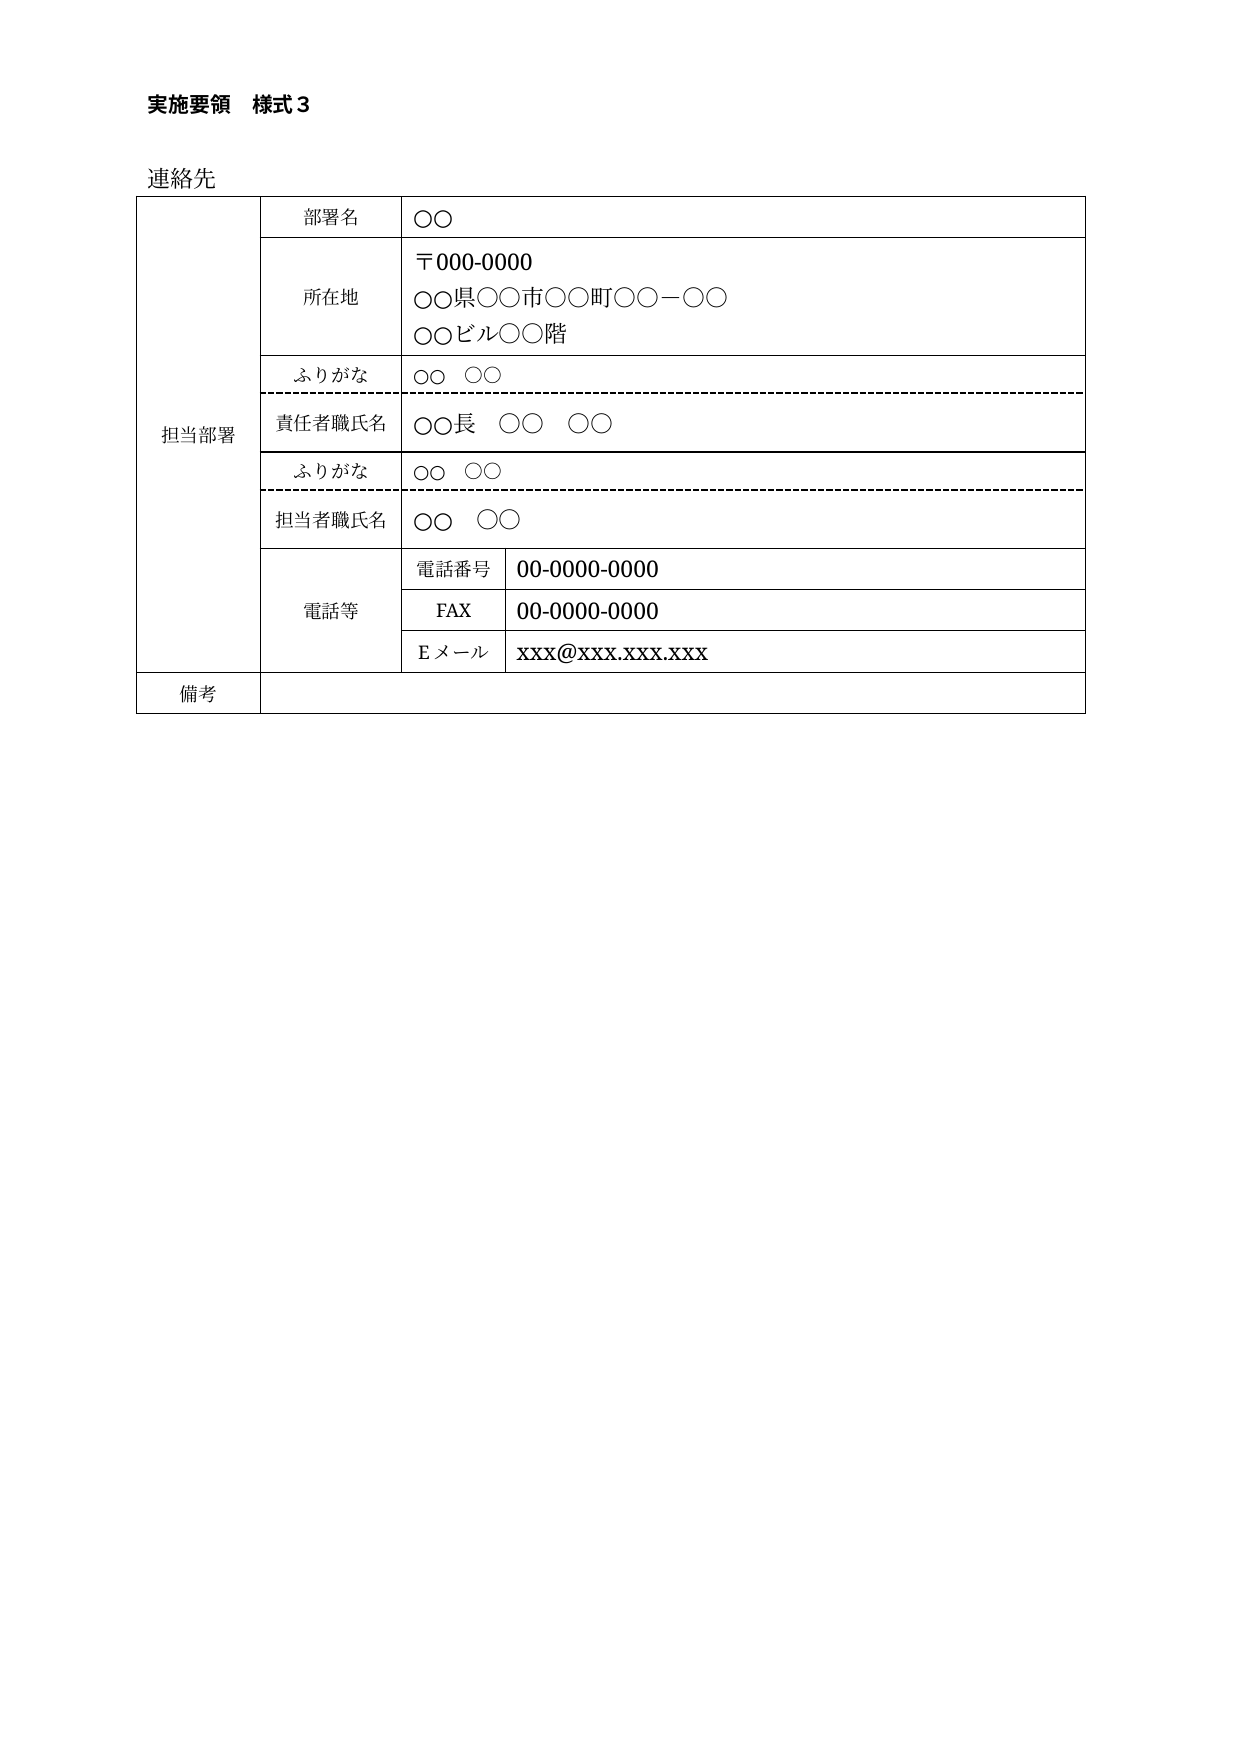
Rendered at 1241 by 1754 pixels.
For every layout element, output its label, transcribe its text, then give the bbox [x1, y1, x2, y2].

table_cell [261, 673, 1085, 713]
table_header 担当部署 [137, 197, 260, 672]
table_header ○○ [402, 197, 1085, 237]
text 連絡先 [148, 159, 1092, 196]
table_cell xxx@xxx.xxx.xxx [506, 631, 1085, 672]
table_cell 00-0000-0000 [506, 549, 1085, 589]
table_cell 電話等 [261, 549, 401, 672]
table_cell 00-0000-0000 [506, 590, 1085, 630]
table_cell FAX [402, 590, 505, 630]
table_cell ふりがな [261, 453, 401, 489]
table_cell 電話番号 [402, 549, 505, 589]
table_cell 備考 [137, 673, 260, 713]
table_cell 所在地 [261, 238, 401, 355]
table_cell 担当者職氏名 [261, 489, 401, 548]
table_cell ふりがな [261, 356, 401, 392]
table_cell ○○長 ○○ ○○ [402, 392, 1085, 451]
table_cell ○○ ○○ [402, 453, 1085, 489]
table_header 部署名 [261, 197, 401, 237]
table_cell 〒000-0000 ○○県○○市○○町○○－○○ ○○ビル○○階 [402, 238, 1085, 355]
table_cell ○○ ○○ [402, 356, 1085, 392]
table_cell ○○ ○○ [402, 489, 1085, 548]
table_cell 責任者職氏名 [261, 392, 401, 451]
table_cell Eメール [402, 631, 505, 672]
